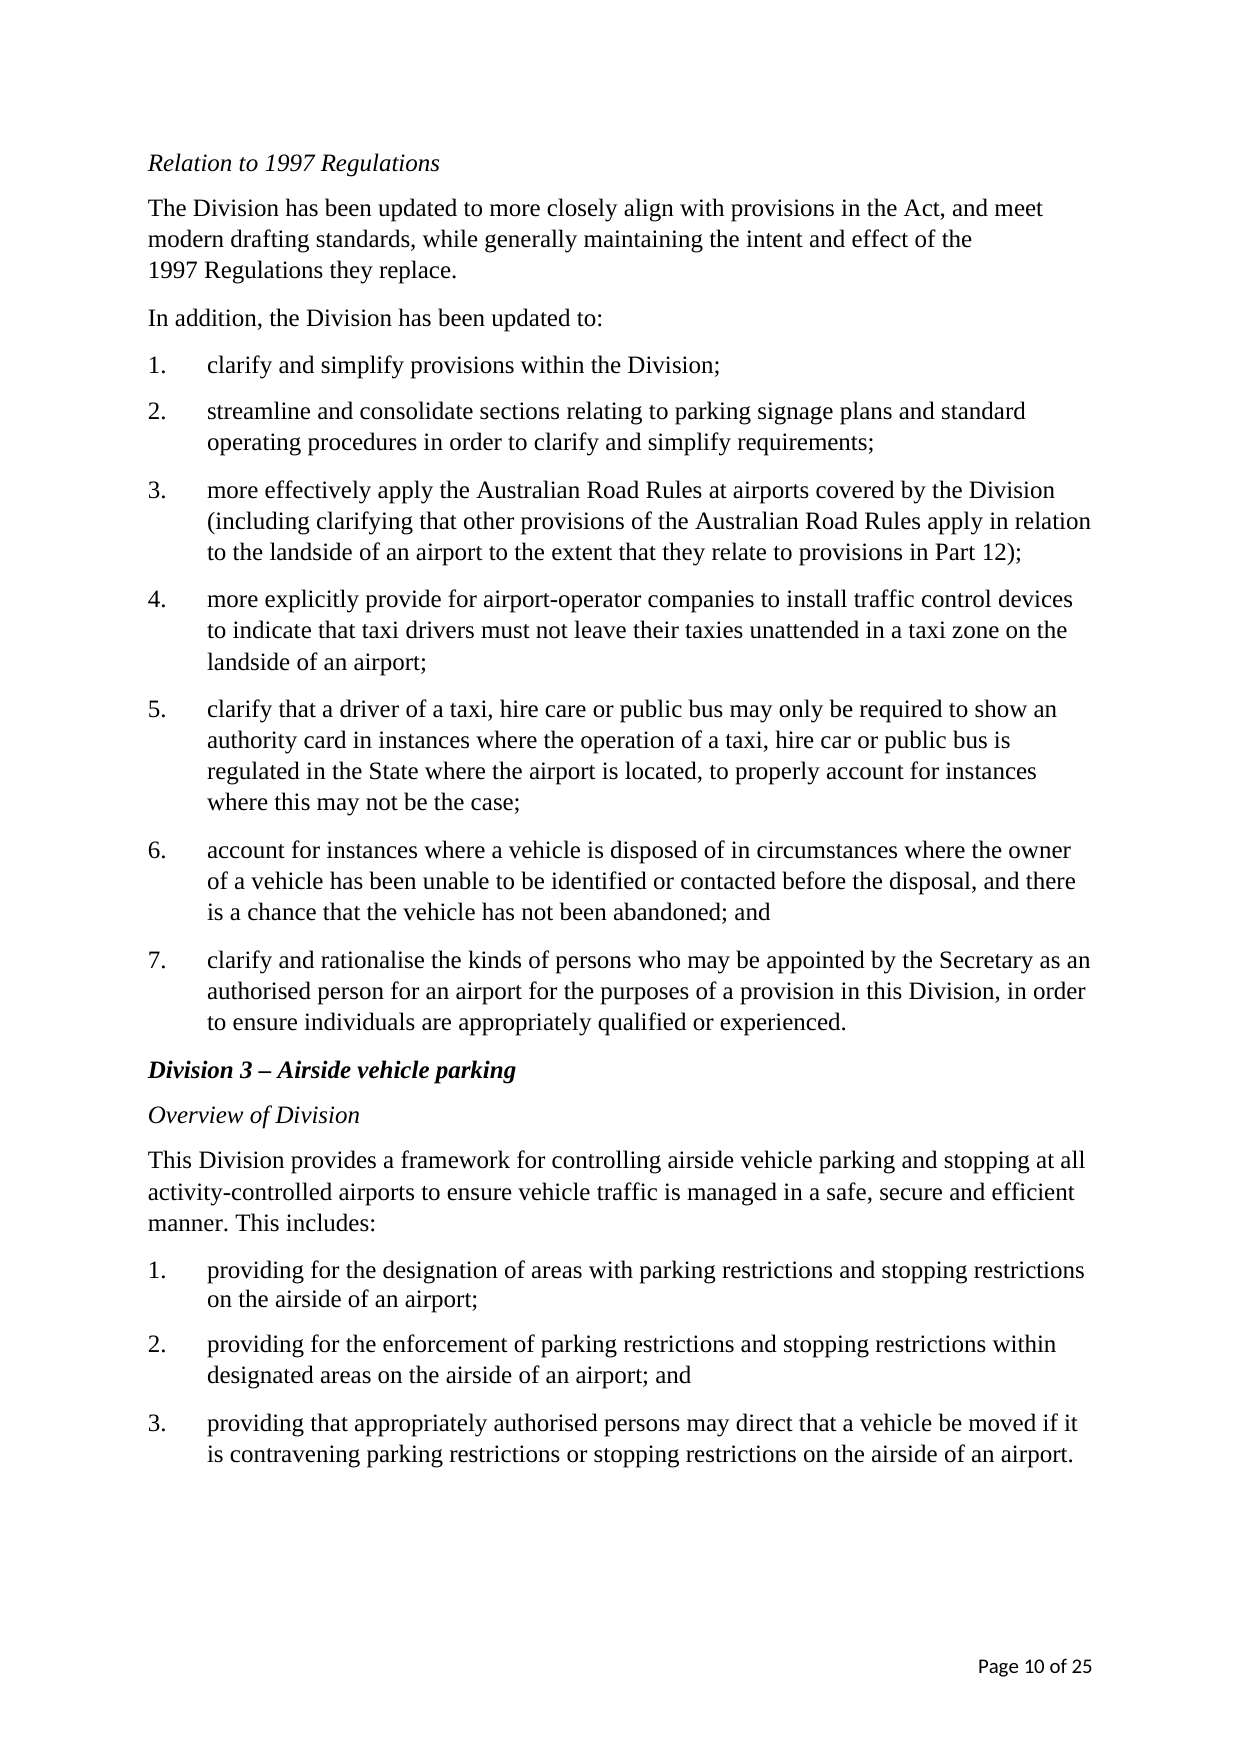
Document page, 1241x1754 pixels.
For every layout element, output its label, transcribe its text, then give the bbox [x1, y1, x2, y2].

text clarify that a driver of a taxi, hire care or public bus may only be required to show an authority card in instances where the operation of a taxi, hire car or public bus is regulated in the State where the airport is located, to properly account for instances where this may not be the case; [148, 694, 1092, 816]
list clarify and simplify provisions within the Division; [148, 351, 1092, 379]
subtitle Division 3 – Airside vehicle parking [148, 1055, 1092, 1083]
list In addition, the Division has been updated to: [148, 303, 1092, 332]
text providing for the enforcement of parking restrictions and stopping restrictions within designated areas on the airside of an airport; and [148, 1329, 1092, 1389]
text more explicitly provide for airport-operator companies to install traffic control devices to indicate that taxi drivers must not leave their taxies unattended in a taxi zone on the landside of an airport; [148, 584, 1092, 675]
list providing for the designation of areas with parking restrictions and stopping restrictions on the airside of an airport; [148, 1255, 1092, 1313]
subtitle Overview of Division [148, 1100, 1092, 1129]
text streamline and consolidate sections relating to parking signage plans and standard operating procedures in order to clarify and simplify requirements; [148, 396, 1092, 456]
subtitle Relation to 1997 Regulations [148, 148, 1092, 176]
text providing that appropriately authorised persons may direct that a vehicle be moved if it is contravening parking restrictions or stopping restrictions on the airside of an airport. [148, 1408, 1092, 1468]
text clarify and rationalise the kinds of persons who may be appointed by the Secretary as an authorised person for an airport for the purposes of a provision in this Division, in order to ensure individuals are appropriately qualified or experienced. [148, 945, 1092, 1036]
text account for instances where a vehicle is disposed of in circumstances where the owner of a vehicle has been unable to be identified or contacted before the disposal, and there is a chance that the vehicle has not been abandoned; and [148, 835, 1092, 926]
text more effectively apply the Australian Road Rules at airports covered by the Division (including clarifying that other provisions of the Australian Road Rules apply in relation to the landside of an airport to the extent that they relate to provisions in Part 12); [148, 475, 1092, 566]
list The Division has been updated to more closely align with provisions in the Act, and meet modern drafting standards, while generally maintaining the intent and effect of the 1997 Regulations they replace. [148, 193, 1092, 284]
list This Division provides a framework for controlling airside vehicle parking and stopping at all activity-controlled airports to ensure vehicle traffic is managed in a safe, secure and efficient manner. This includes: [148, 1146, 1092, 1236]
